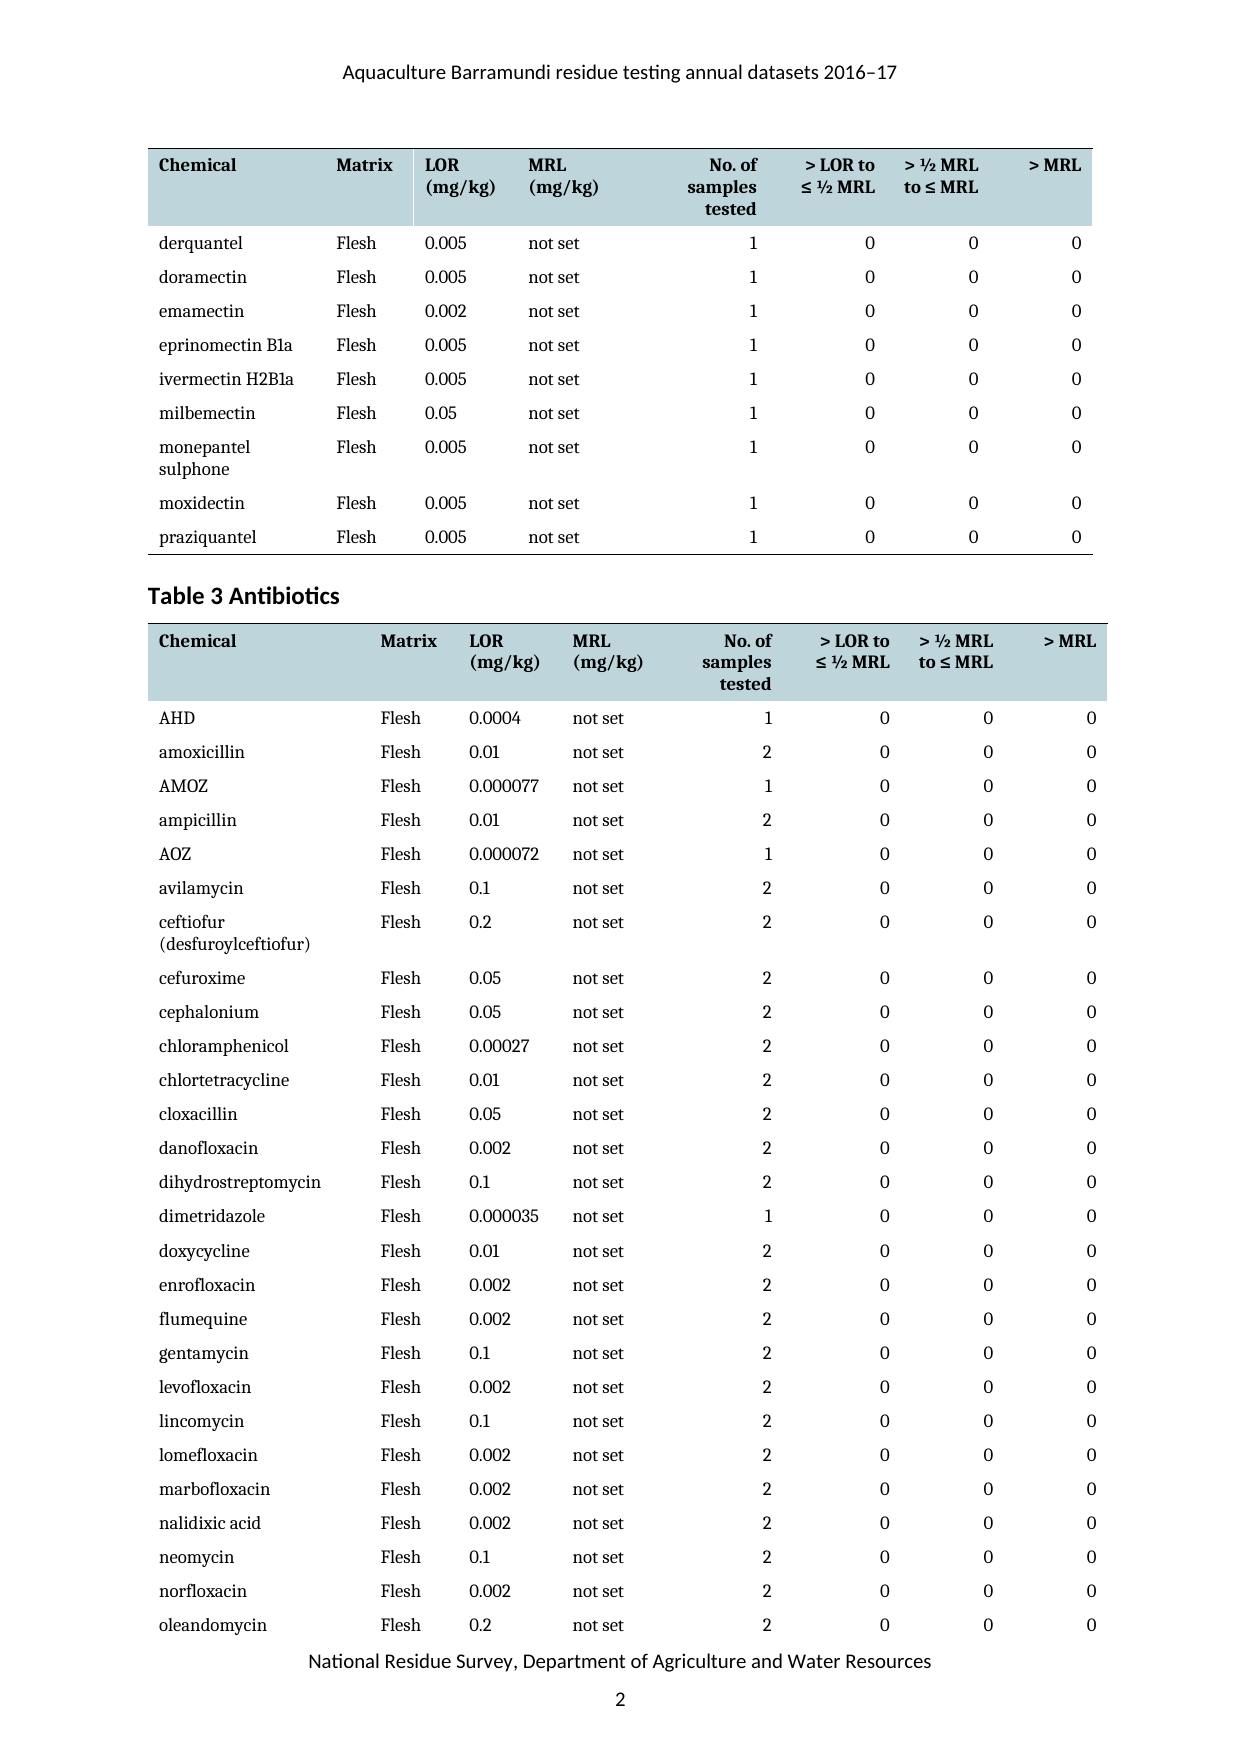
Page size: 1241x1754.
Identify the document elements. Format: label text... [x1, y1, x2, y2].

table_cell ceftiofur (desfuroylceftiofur) [148, 906, 369, 961]
table_cell not set [561, 1575, 679, 1608]
table_cell not set [561, 1268, 679, 1302]
table_cell Flesh [325, 260, 413, 294]
table_cell Flesh [369, 1166, 458, 1200]
table_cell 0.1 [458, 1404, 561, 1438]
table_cell Flesh [369, 1609, 458, 1643]
table_cell 2 [679, 1370, 783, 1404]
table_cell 0 [783, 1609, 901, 1643]
table_header Matrix [369, 624, 458, 701]
table_cell derquantel [148, 226, 325, 260]
table_cell 0 [989, 328, 1092, 362]
table_cell 0 [901, 701, 1004, 735]
table_cell Flesh [325, 430, 413, 486]
table_cell 0 [768, 362, 886, 396]
table_cell 0 [1004, 1302, 1107, 1336]
table_cell 0 [901, 1030, 1004, 1063]
table_cell 1 [650, 486, 768, 520]
table_cell 1 [679, 701, 783, 735]
table_cell 0 [768, 328, 886, 362]
table_cell not set [561, 1336, 679, 1370]
table_cell 2 [679, 1234, 783, 1268]
table_cell lincomycin [148, 1404, 369, 1438]
table_header > ½ MRL to ≤ MRL [886, 149, 989, 226]
table_cell Flesh [369, 872, 458, 906]
table_cell 0 [783, 1132, 901, 1166]
table_cell 0 [1004, 1030, 1107, 1063]
table_cell 0 [783, 1200, 901, 1234]
table_cell Flesh [369, 1132, 458, 1166]
table_cell 0 [901, 804, 1004, 838]
table_cell 2 [679, 1575, 783, 1608]
table_cell 0 [901, 1472, 1004, 1506]
table_cell 0 [768, 520, 886, 554]
table_cell 0.01 [458, 735, 561, 769]
table_cell 0 [768, 294, 886, 328]
table_cell 0 [1004, 1506, 1107, 1540]
table_cell 2 [679, 1540, 783, 1574]
table_cell 0 [989, 260, 1092, 294]
table_cell cloxacillin [148, 1098, 369, 1132]
table_cell 0 [901, 1268, 1004, 1302]
table_cell 2 [679, 1132, 783, 1166]
table_cell 0 [783, 1404, 901, 1438]
table_cell Flesh [369, 701, 458, 735]
table_cell enrofloxacin [148, 1268, 369, 1302]
table_header > MRL [1004, 624, 1107, 701]
table_cell 0 [1004, 1472, 1107, 1506]
table_cell 0 [886, 328, 989, 362]
table_cell levofloxacin [148, 1370, 369, 1404]
table_cell 0.002 [458, 1472, 561, 1506]
table_cell 0.005 [414, 520, 517, 554]
table_cell not set [517, 362, 650, 396]
table_cell AHD [148, 701, 369, 735]
table_cell 0 [901, 872, 1004, 906]
table_cell 0 [1004, 1064, 1107, 1098]
table_cell 2 [679, 1064, 783, 1098]
table_cell Flesh [369, 1302, 458, 1336]
table_cell Flesh [325, 362, 413, 396]
table_cell 0 [901, 1098, 1004, 1132]
table_cell not set [561, 1234, 679, 1268]
table_cell not set [517, 396, 650, 430]
table_cell 0 [783, 1575, 901, 1608]
table_cell 1 [650, 260, 768, 294]
table_cell chlortetracycline [148, 1064, 369, 1098]
table_cell 0 [1004, 1575, 1107, 1608]
table_cell 0.005 [414, 486, 517, 520]
table_cell Flesh [325, 520, 413, 554]
table_cell Flesh [369, 1030, 458, 1063]
table_cell 0 [901, 1302, 1004, 1336]
table_cell 0 [1004, 838, 1107, 872]
table_cell not set [561, 1200, 679, 1234]
table_cell 0 [901, 1132, 1004, 1166]
table_cell 0 [1004, 1336, 1107, 1370]
table_cell oleandomycin [148, 1609, 369, 1643]
table_cell 0 [901, 1540, 1004, 1574]
table_cell 0 [901, 1506, 1004, 1540]
table_cell 0 [783, 770, 901, 803]
table_cell 0 [989, 430, 1092, 486]
table_cell dihydrostreptomycin [148, 1166, 369, 1200]
table_cell not set [561, 1302, 679, 1336]
table_header LOR (mg/kg) [414, 149, 517, 226]
table_cell 2 [679, 995, 783, 1029]
table_cell Flesh [369, 995, 458, 1029]
table_cell Flesh [325, 486, 413, 520]
table_cell 0 [901, 1166, 1004, 1200]
table_cell 0 [901, 1336, 1004, 1370]
table_cell not set [517, 328, 650, 362]
table_cell AMOZ [148, 770, 369, 803]
table_cell 0 [783, 1506, 901, 1540]
table_cell 0 [1004, 961, 1107, 995]
table_cell 0 [1004, 872, 1107, 906]
table_cell not set [517, 430, 650, 486]
table_cell cefuroxime [148, 961, 369, 995]
table_cell dimetridazole [148, 1200, 369, 1234]
table_cell 0 [1004, 995, 1107, 1029]
table_cell 0.01 [458, 804, 561, 838]
table_cell not set [517, 294, 650, 328]
table_cell 2 [679, 1609, 783, 1643]
table_cell 2 [679, 804, 783, 838]
table_cell 0 [1004, 770, 1107, 803]
table_cell not set [561, 995, 679, 1029]
table_cell ivermectin H2B1a [148, 362, 325, 396]
table_cell 0 [1004, 1370, 1107, 1404]
table_cell 2 [679, 961, 783, 995]
table_cell 0.000072 [458, 838, 561, 872]
table_cell 0 [1004, 1166, 1107, 1200]
table_cell not set [561, 1438, 679, 1472]
table_cell 0 [901, 770, 1004, 803]
table_cell not set [561, 1132, 679, 1166]
table_cell amoxicillin [148, 735, 369, 769]
table_cell 0 [901, 838, 1004, 872]
table_header > LOR to ≤ ½ MRL [768, 149, 886, 226]
table_cell moxidectin [148, 486, 325, 520]
table_cell Flesh [369, 1540, 458, 1574]
table_cell 0.05 [458, 995, 561, 1029]
table_cell 0.002 [458, 1575, 561, 1608]
table_cell ampicillin [148, 804, 369, 838]
table_cell 0 [783, 804, 901, 838]
table_cell 0 [901, 1404, 1004, 1438]
table_cell 0 [768, 260, 886, 294]
table_cell 0 [901, 1575, 1004, 1608]
table_cell not set [561, 1609, 679, 1643]
table_cell not set [561, 1098, 679, 1132]
table_cell 0.2 [458, 1609, 561, 1643]
table_cell flumequine [148, 1302, 369, 1336]
table_cell 0 [1004, 1234, 1107, 1268]
table_cell 0.1 [458, 1540, 561, 1574]
table_header MRL (mg/kg) [517, 149, 650, 226]
table_cell 0.005 [414, 430, 517, 486]
table_cell 0 [886, 396, 989, 430]
table_cell 0 [783, 1540, 901, 1574]
table_cell 0 [901, 906, 1004, 961]
table_cell 2 [679, 872, 783, 906]
table_cell 2 [679, 1030, 783, 1063]
table_cell Flesh [325, 226, 413, 260]
table_cell 0.01 [458, 1234, 561, 1268]
table_header > ½ MRL to ≤ MRL [901, 624, 1004, 701]
table_cell emamectin [148, 294, 325, 328]
table_cell Flesh [369, 838, 458, 872]
table_cell nalidixic acid [148, 1506, 369, 1540]
table_cell not set [561, 770, 679, 803]
table_cell not set [561, 1472, 679, 1506]
table_cell Flesh [325, 328, 413, 362]
table_cell 0.005 [414, 328, 517, 362]
table_cell doramectin [148, 260, 325, 294]
table_cell 2 [679, 906, 783, 961]
table_header LOR (mg/kg) [458, 624, 561, 701]
table_cell not set [561, 906, 679, 961]
table_cell 0 [989, 226, 1092, 260]
table_cell danofloxacin [148, 1132, 369, 1166]
table_cell cephalonium [148, 995, 369, 1029]
table_cell Flesh [369, 1234, 458, 1268]
table_cell avilamycin [148, 872, 369, 906]
table_cell 0.0004 [458, 701, 561, 735]
table_cell 0 [1004, 1132, 1107, 1166]
table_cell 0 [901, 995, 1004, 1029]
table_cell not set [517, 260, 650, 294]
table_cell not set [517, 486, 650, 520]
table_cell Flesh [369, 1506, 458, 1540]
table_cell AOZ [148, 838, 369, 872]
table_cell not set [561, 1506, 679, 1540]
table_cell not set [561, 961, 679, 995]
table_cell 0 [1004, 1540, 1107, 1574]
table_cell 2 [679, 1506, 783, 1540]
table_cell 0 [783, 1302, 901, 1336]
table_cell 0 [783, 1268, 901, 1302]
table_cell 0 [783, 1336, 901, 1370]
table_header Chemical [148, 149, 325, 226]
table_cell 0.2 [458, 906, 561, 961]
table_cell 0 [901, 1200, 1004, 1234]
table_cell 0.005 [414, 226, 517, 260]
table_cell not set [517, 226, 650, 260]
table_cell 1 [650, 294, 768, 328]
table_cell 0 [901, 1234, 1004, 1268]
table_cell 2 [679, 1166, 783, 1200]
table_header MRL (mg/kg) [561, 624, 679, 701]
table_cell 0.000077 [458, 770, 561, 803]
table_cell 0 [886, 260, 989, 294]
table_cell 0 [1004, 906, 1107, 961]
table_cell 0 [783, 1370, 901, 1404]
table_cell 1 [650, 430, 768, 486]
table_cell 0.05 [414, 396, 517, 430]
table_cell Flesh [369, 1200, 458, 1234]
table_cell praziquantel [148, 520, 325, 554]
table_cell 0 [901, 1438, 1004, 1472]
table_cell 0 [989, 520, 1092, 554]
table_cell Flesh [325, 396, 413, 430]
table_cell 0 [989, 362, 1092, 396]
table_cell 0.000035 [458, 1200, 561, 1234]
table_cell 0 [901, 1064, 1004, 1098]
table_cell 2 [679, 1302, 783, 1336]
table_cell 0 [1004, 804, 1107, 838]
table_cell 0 [989, 396, 1092, 430]
table_cell 0 [783, 1472, 901, 1506]
table_cell gentamycin [148, 1336, 369, 1370]
table_cell 0 [1004, 735, 1107, 769]
table_cell 1 [679, 838, 783, 872]
table_cell 0 [1004, 1268, 1107, 1302]
table_cell Flesh [369, 1438, 458, 1472]
table_cell 0 [989, 294, 1092, 328]
table_cell eprinomectin B1a [148, 328, 325, 362]
table_cell chloramphenicol [148, 1030, 369, 1063]
table_cell 0 [1004, 1609, 1107, 1643]
table_cell 0.1 [458, 872, 561, 906]
table_cell Flesh [369, 961, 458, 995]
table_cell 0.002 [458, 1132, 561, 1166]
table_cell Flesh [369, 1268, 458, 1302]
table_cell 0.01 [458, 1064, 561, 1098]
table_cell not set [561, 872, 679, 906]
table_cell 0.002 [458, 1302, 561, 1336]
table_cell 0 [886, 520, 989, 554]
table_cell not set [561, 1370, 679, 1404]
table_cell 2 [679, 1472, 783, 1506]
table_cell Flesh [369, 804, 458, 838]
table_cell 0.1 [458, 1336, 561, 1370]
table_cell 1 [679, 1200, 783, 1234]
table_cell 0 [886, 486, 989, 520]
table_cell Flesh [369, 770, 458, 803]
table_cell 0 [886, 430, 989, 486]
table_cell not set [561, 1404, 679, 1438]
table_cell doxycycline [148, 1234, 369, 1268]
table_cell 2 [679, 735, 783, 769]
table_cell 2 [679, 1438, 783, 1472]
table_cell 0 [989, 486, 1092, 520]
table_cell 0 [768, 396, 886, 430]
table_cell 0.005 [414, 362, 517, 396]
table_cell 0 [886, 226, 989, 260]
table_cell 0 [901, 735, 1004, 769]
table_cell 0 [1004, 1200, 1107, 1234]
table_cell neomycin [148, 1540, 369, 1574]
table_cell 0.1 [458, 1166, 561, 1200]
table_cell 1 [650, 520, 768, 554]
table_cell milbemectin [148, 396, 325, 430]
table_cell 0 [768, 430, 886, 486]
table_cell Flesh [369, 1575, 458, 1608]
table_header No. of samples tested [679, 624, 783, 701]
table_cell Flesh [369, 906, 458, 961]
table_cell 1 [650, 226, 768, 260]
table_cell not set [561, 1064, 679, 1098]
table_cell 0.05 [458, 961, 561, 995]
table_cell Flesh [369, 1336, 458, 1370]
table_cell Flesh [369, 1404, 458, 1438]
table_cell norfloxacin [148, 1575, 369, 1608]
table_header > LOR to ≤ ½ MRL [783, 624, 901, 701]
table_cell 0.002 [458, 1506, 561, 1540]
table_cell monepantel sulphone [148, 430, 325, 486]
table_cell Flesh [369, 1098, 458, 1132]
table_header > MRL [989, 149, 1092, 226]
table_cell 0 [768, 226, 886, 260]
table_cell marbofloxacin [148, 1472, 369, 1506]
table_cell 1 [650, 328, 768, 362]
table_cell 0 [783, 906, 901, 961]
table_cell 0.002 [458, 1438, 561, 1472]
table_cell Flesh [369, 735, 458, 769]
table_header No. of samples tested [650, 149, 768, 226]
table_header Matrix [325, 149, 413, 226]
table_cell 0 [886, 294, 989, 328]
table_cell 2 [679, 1268, 783, 1302]
table_cell 0 [783, 995, 901, 1029]
table_cell 1 [679, 770, 783, 803]
table_cell 0 [1004, 1438, 1107, 1472]
table_cell 2 [679, 1336, 783, 1370]
table_cell Flesh [369, 1472, 458, 1506]
table_cell 0.05 [458, 1098, 561, 1132]
table_cell not set [561, 735, 679, 769]
table_cell not set [517, 520, 650, 554]
table_cell not set [561, 804, 679, 838]
table_cell 0 [783, 1166, 901, 1200]
table_cell 0 [783, 1234, 901, 1268]
table_cell 0 [783, 1030, 901, 1063]
table_cell 0 [1004, 701, 1107, 735]
table_cell 0 [901, 1609, 1004, 1643]
table_cell 0 [783, 838, 901, 872]
table_cell 0.002 [458, 1268, 561, 1302]
table_cell 0 [783, 1098, 901, 1132]
table_cell 0.002 [414, 294, 517, 328]
table_cell 0 [783, 1438, 901, 1472]
table_header Chemical [148, 624, 369, 701]
table_cell not set [561, 1166, 679, 1200]
table_cell 0 [783, 701, 901, 735]
table_cell Flesh [369, 1370, 458, 1404]
table_cell 0 [783, 961, 901, 995]
table_cell not set [561, 838, 679, 872]
table_cell Flesh [369, 1064, 458, 1098]
table_cell 2 [679, 1098, 783, 1132]
table_cell 0 [901, 1370, 1004, 1404]
table_cell 0 [1004, 1098, 1107, 1132]
table_cell 0 [783, 735, 901, 769]
table_cell 0.002 [458, 1370, 561, 1404]
table_cell 1 [650, 396, 768, 430]
table_cell 0 [783, 872, 901, 906]
table_cell 0 [783, 1064, 901, 1098]
table_cell not set [561, 1540, 679, 1574]
table_cell lomefloxacin [148, 1438, 369, 1472]
table_cell 2 [679, 1404, 783, 1438]
table_cell 0 [768, 486, 886, 520]
table_cell 1 [650, 362, 768, 396]
table_cell not set [561, 701, 679, 735]
table_cell 0 [886, 362, 989, 396]
table_cell Flesh [325, 294, 413, 328]
table_cell 0 [1004, 1404, 1107, 1438]
table_cell not set [561, 1030, 679, 1063]
table_cell 0.005 [414, 260, 517, 294]
table_cell 0 [901, 961, 1004, 995]
table_cell 0.00027 [458, 1030, 561, 1063]
